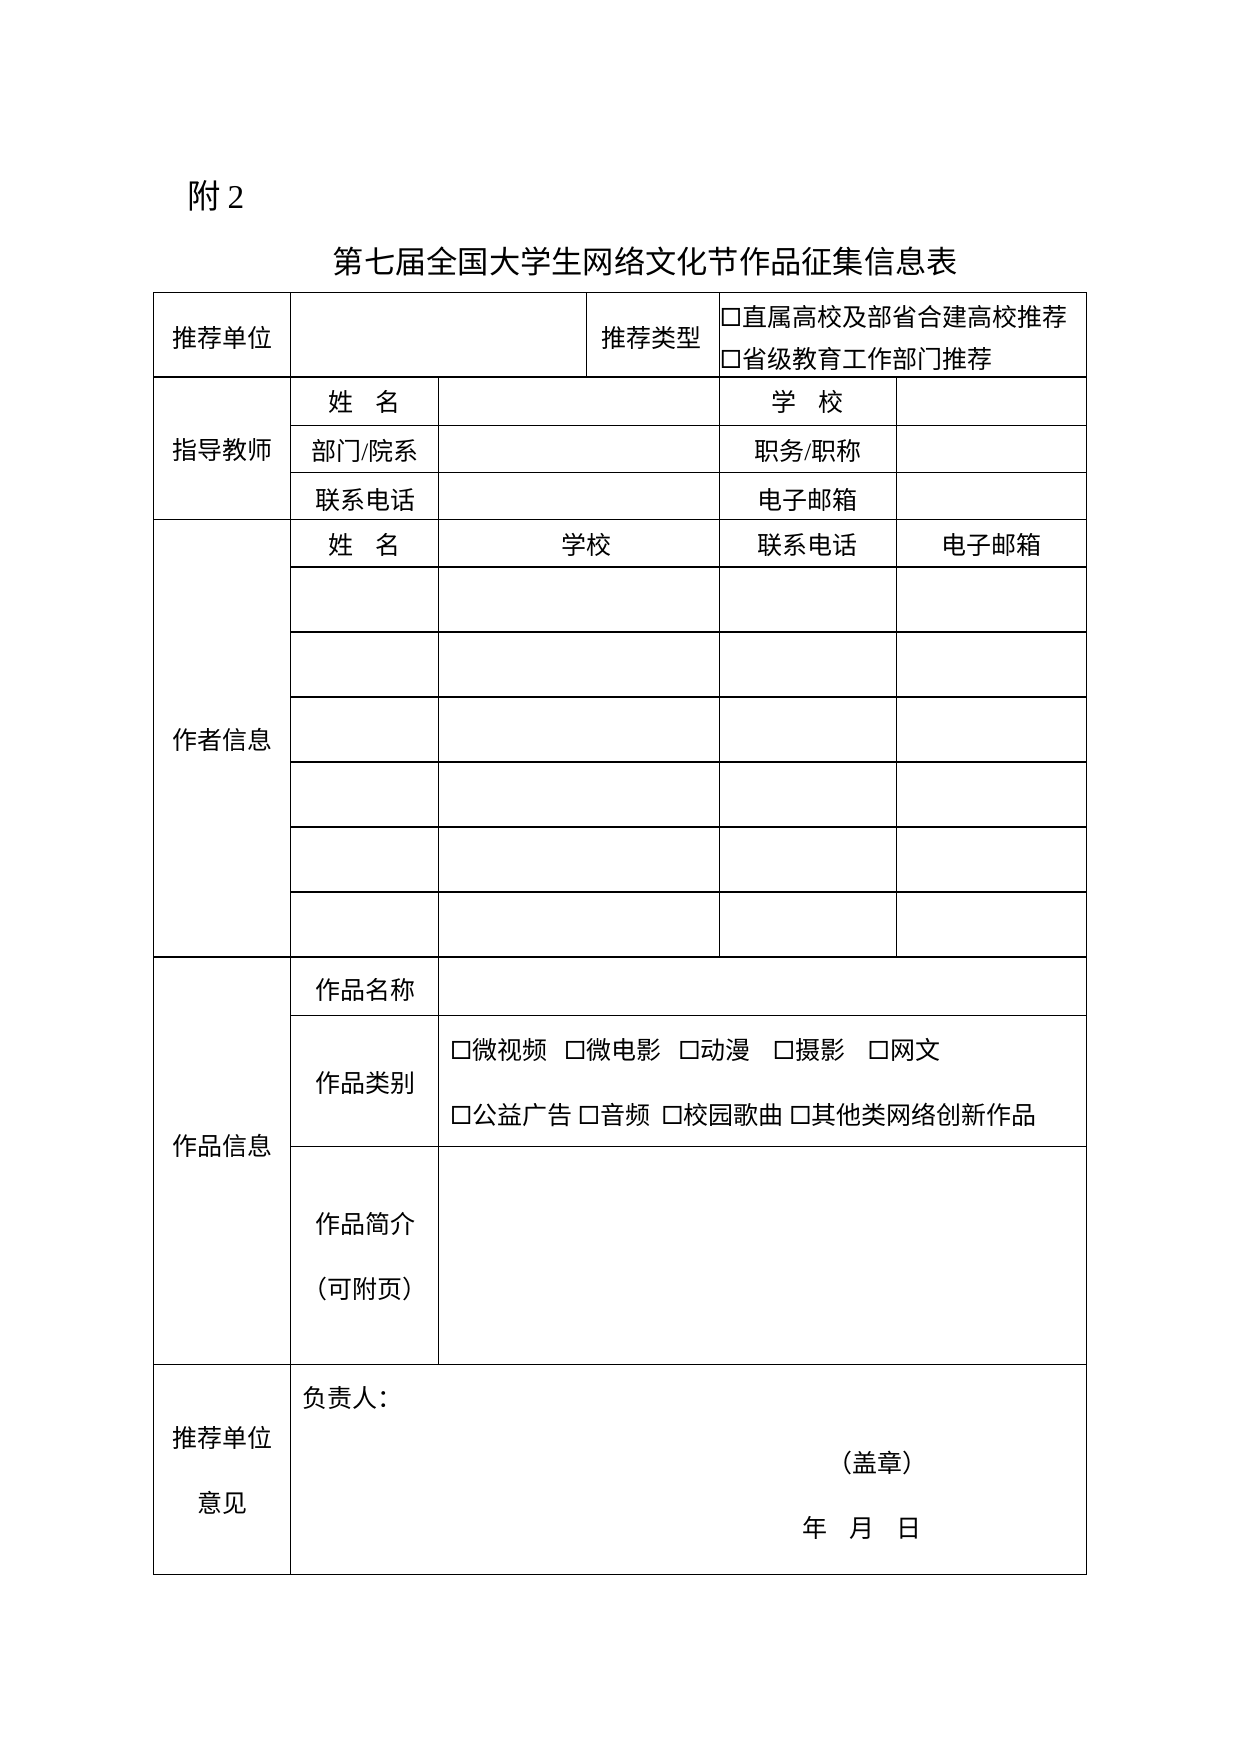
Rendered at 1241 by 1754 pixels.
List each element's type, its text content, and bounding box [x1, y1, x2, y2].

table_cell [291, 633, 438, 696]
table_cell [897, 568, 1086, 631]
table_cell 指导教师 [154, 378, 290, 519]
table_cell 姓 名 [291, 520, 438, 566]
table_cell [897, 828, 1086, 891]
table_cell [439, 473, 719, 519]
table_cell 联系电话 [720, 520, 896, 566]
table_cell 作品类别 [291, 1016, 438, 1146]
table_cell 学 校 [720, 378, 896, 424]
table_cell [897, 378, 1086, 424]
table_cell 部门/院系 [291, 426, 438, 472]
table_cell [291, 763, 438, 826]
table_cell 电子邮箱 [897, 520, 1086, 566]
table_cell [720, 828, 896, 891]
table_cell [439, 893, 719, 956]
table_cell [291, 698, 438, 761]
table_header 直属高校及部省合建高校推荐 省级教育工作部门推荐 [720, 293, 1086, 376]
table_cell 电子邮箱 [720, 473, 896, 519]
table_cell 作品简介（可附页） [291, 1147, 438, 1363]
table_cell [439, 698, 719, 761]
table_cell [439, 958, 1086, 1015]
table_cell [439, 763, 719, 826]
table_cell [291, 828, 438, 891]
table_cell 负责人： （盖章） 年 月 日 [291, 1365, 1086, 1574]
table_cell [439, 568, 719, 631]
table_cell [720, 568, 896, 631]
table_cell [439, 828, 719, 891]
table_cell [439, 633, 719, 696]
table_cell [720, 633, 896, 696]
table_cell 微视频 微电影 动漫 摄影 网文 公益广告 音频 校园歌曲 其他类网络创新作品 [439, 1016, 1086, 1146]
table_cell [439, 378, 719, 424]
table_cell [897, 633, 1086, 696]
table_cell [897, 763, 1086, 826]
table_cell [897, 698, 1086, 761]
table_cell [439, 1147, 1086, 1363]
table_cell 职务/职称 [720, 426, 896, 472]
table_cell [897, 893, 1086, 956]
table_cell [897, 426, 1086, 472]
table_cell 联系电话 [291, 473, 438, 519]
table_cell 推荐单位 意见 [154, 1365, 290, 1574]
table_cell [291, 568, 438, 631]
table_header 推荐类型 [587, 293, 719, 376]
table_cell [720, 698, 896, 761]
table_cell 姓 名 [291, 378, 438, 424]
table_cell [897, 473, 1086, 519]
table_cell [720, 763, 896, 826]
table_header 推荐单位 [154, 293, 290, 376]
table_cell [439, 426, 719, 472]
table_header [291, 293, 586, 376]
text 第七届全国大学生网络文化节作品征集信息表 [187, 227, 1053, 292]
table_cell 作者信息 [154, 520, 290, 956]
text 附2 [187, 162, 1053, 227]
table_cell 作品信息 [154, 958, 290, 1363]
table_cell 学校 [439, 520, 719, 566]
table_cell [291, 893, 438, 956]
table_cell [720, 893, 896, 956]
table_cell 作品名称 [291, 958, 438, 1015]
